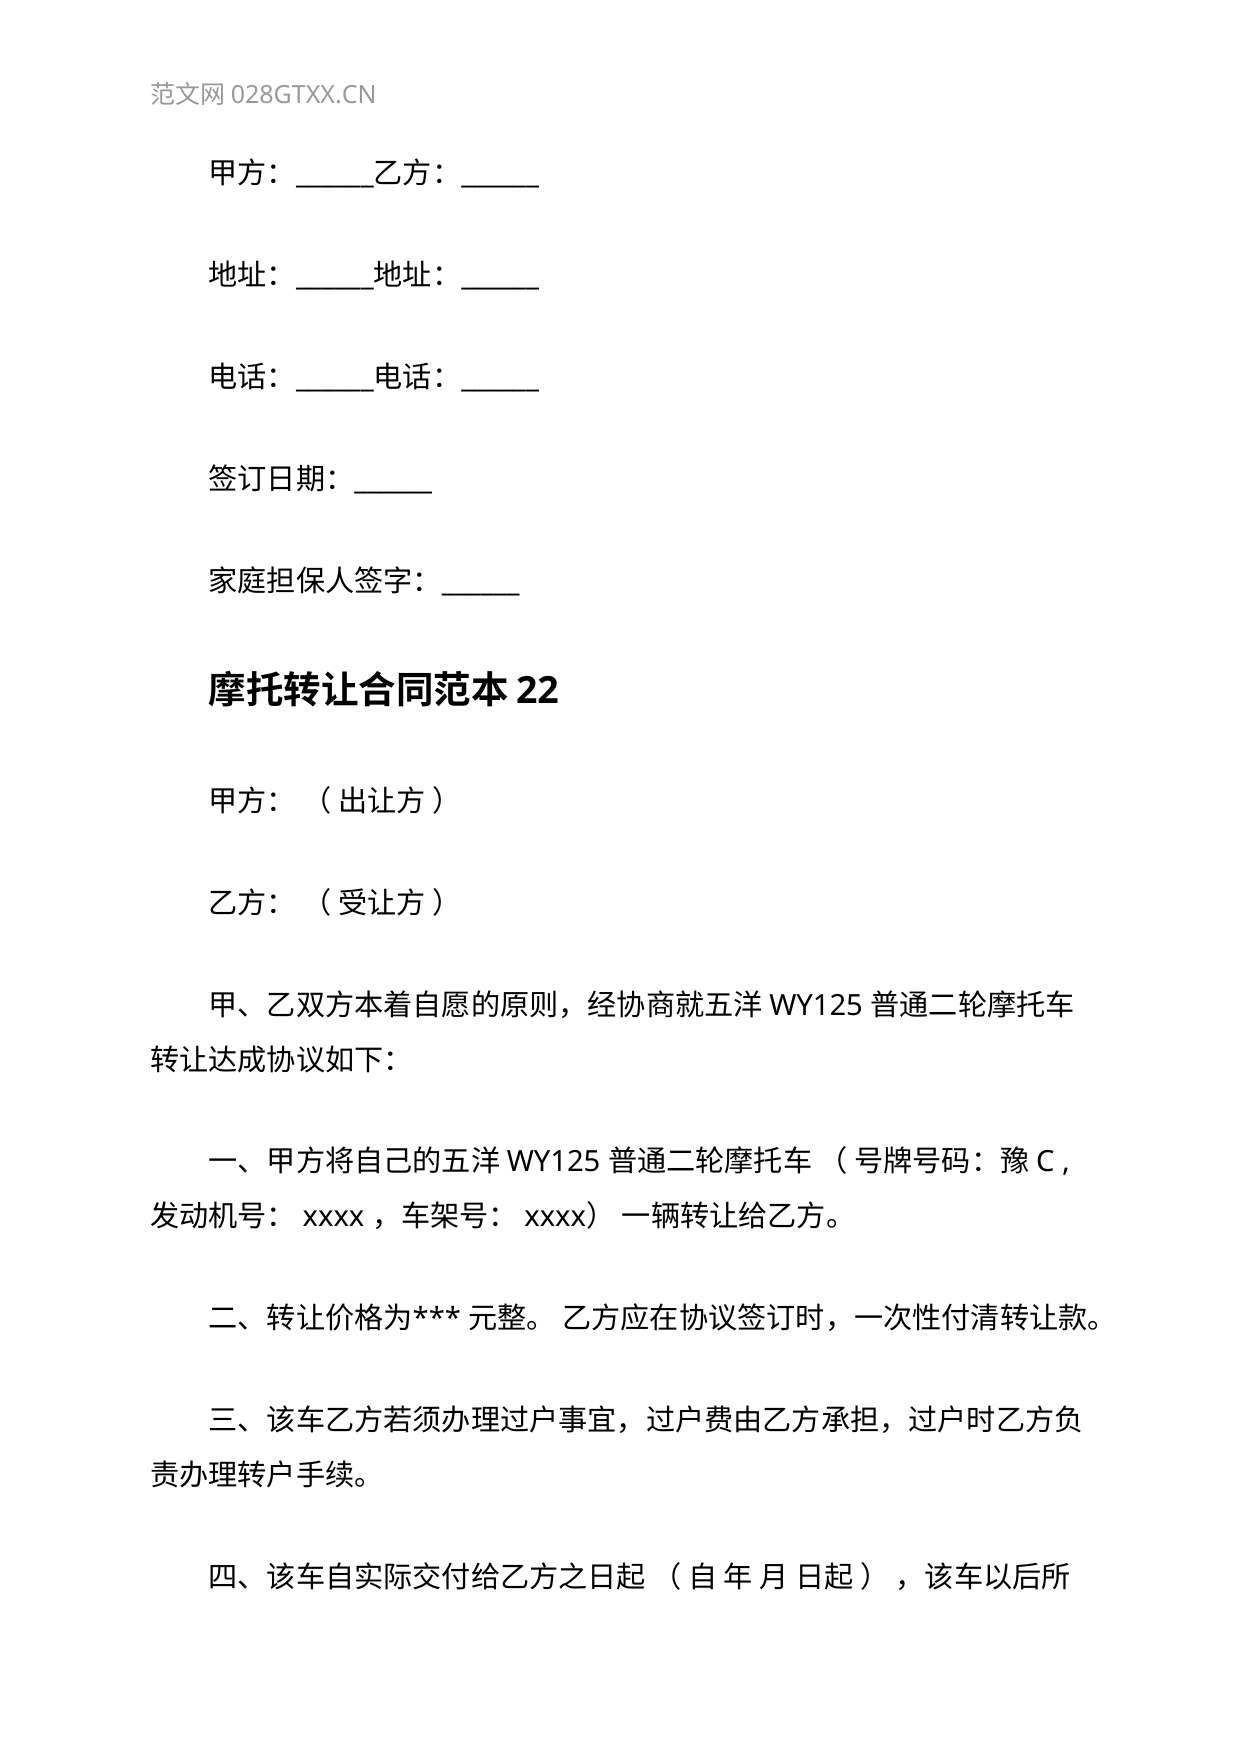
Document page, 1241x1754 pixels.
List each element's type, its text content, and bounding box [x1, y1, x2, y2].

text 签订日期：______ [150, 456, 1090, 498]
text 乙方： （ 受让方 ） [150, 879, 1090, 922]
text 电话：______电话：______ [150, 354, 1090, 396]
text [150, 1553, 1090, 1596]
text 地址：______地址：______ [150, 252, 1090, 294]
text 甲方：______乙方：______ [150, 150, 1090, 192]
text 一、甲方将自己的五洋 WY125 普通二轮摩托车 （ 号牌号码：豫 C , 发动机号： xxxx ，车架号： xxxx） 一辆转让给乙方。 [150, 1138, 1090, 1235]
text 家庭担保人签字：______ [150, 558, 1090, 600]
text 三、该车乙方若须办理过户事宜，过户费由乙方承担，过户时乙方负责办理转户手续。 [150, 1397, 1090, 1494]
text 甲方： （ 出让方 ） [150, 777, 1090, 820]
text 摩托转让合同范本22 [150, 660, 1090, 714]
text 甲、乙双方本着自愿的原则，经协商就五洋 WY125 普通二轮摩托车转让达成协议如下： [150, 981, 1090, 1078]
text 二、转让价格为*** 元整。 乙方应在协议签订时，一次性付清转让款。 [150, 1295, 1090, 1337]
